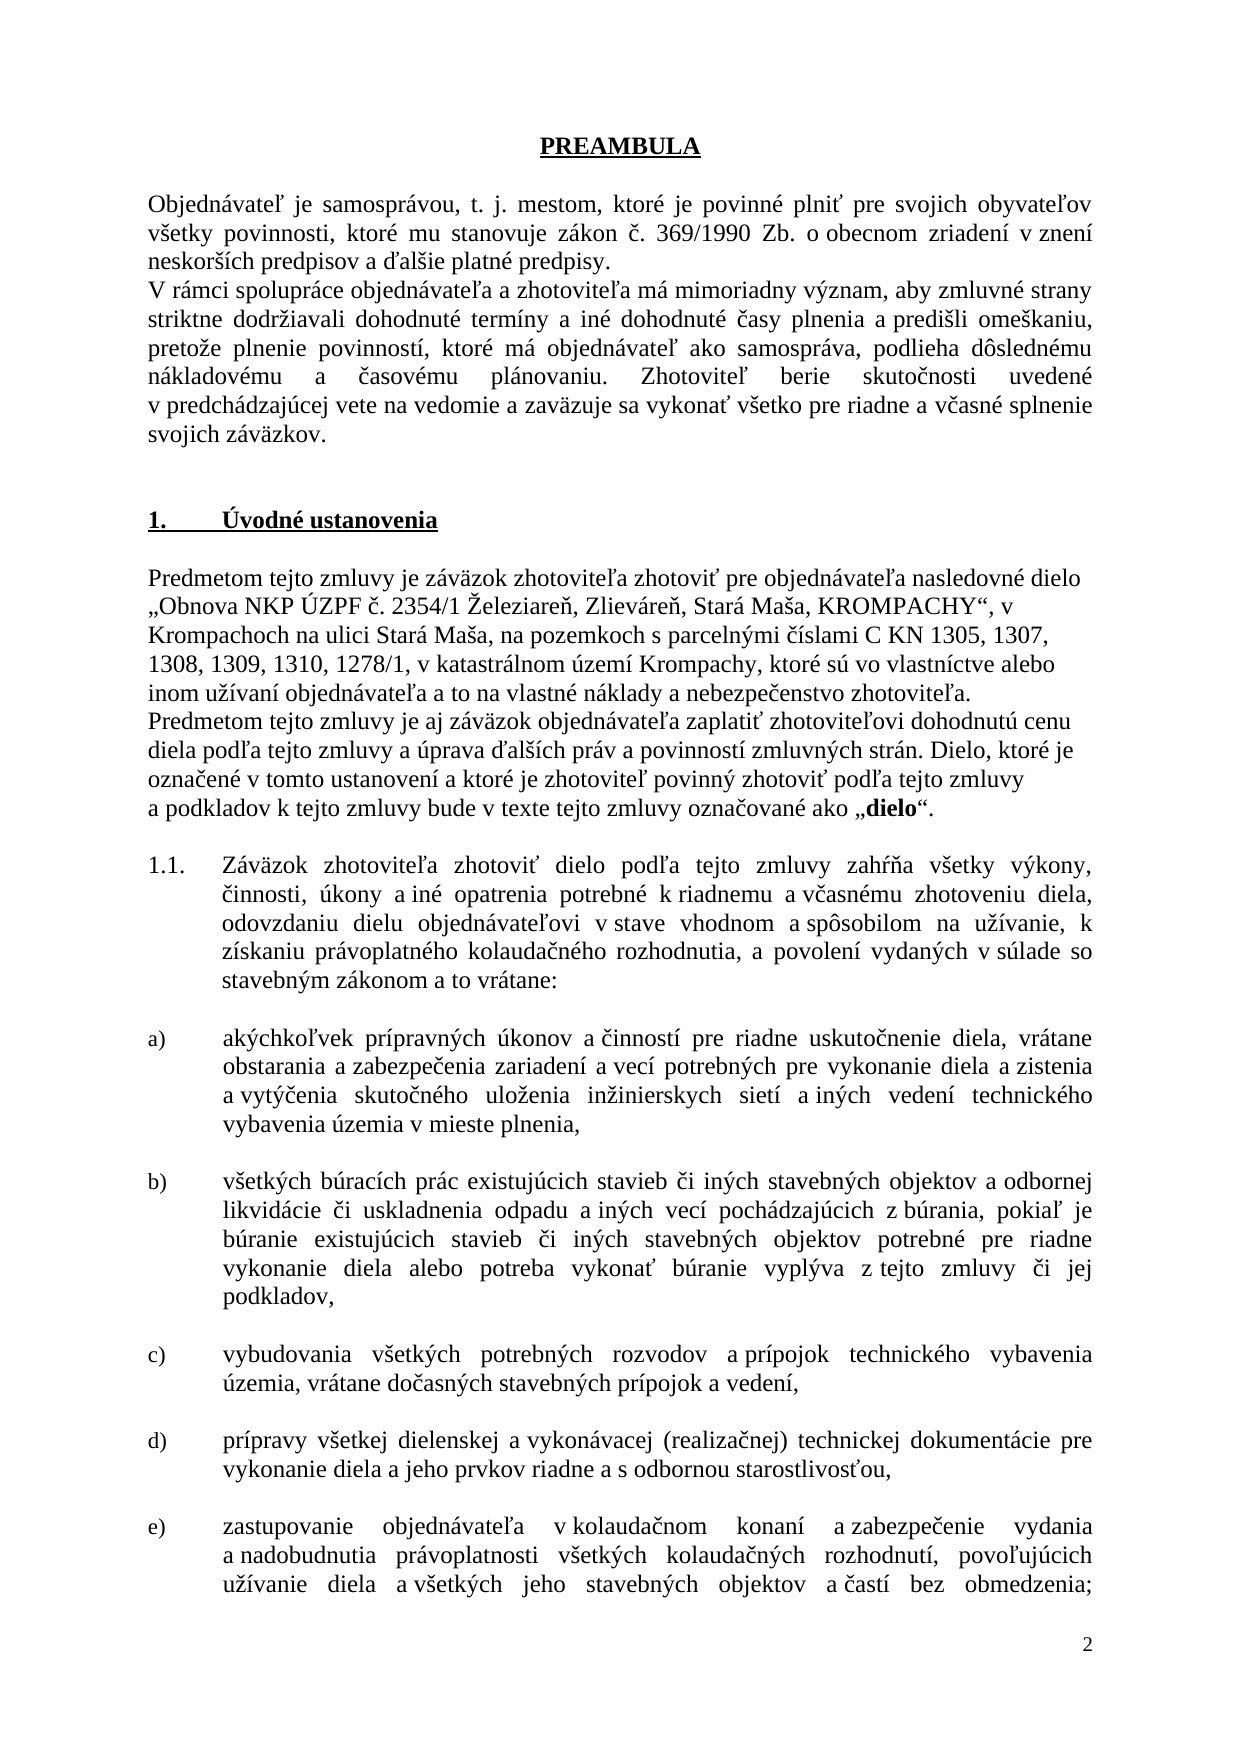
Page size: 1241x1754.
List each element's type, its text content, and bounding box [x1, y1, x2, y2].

list vybudovania všetkých potrebných rozvodov a prípojok technického vybavenia územia, vrátane dočasných stavebných prípojok a vedení, [148, 1339, 1093, 1396]
list prípravy všetkej dielenskej a vykonávacej (realizačnej) technickej dokumentácie pre vykonanie diela a jeho prvkov riadne a s odbornou starostlivosťou, [148, 1425, 1093, 1483]
list všetkých búracích prác existujúcich stavieb či iných stavebných objektov a odbornej likvidácie či uskladnenia odpadu a iných vecí pochádzajúcich z búrania, pokiaľ je búranie existujúcich stavieb či iných stavebných objektov potrebné pre riadne vykonanie diela alebo potreba vykonať búranie vyplýva z tejto zmluvy či jej podkladov, [148, 1166, 1093, 1310]
list akýchkoľvek prípravných úkonov a činností pre riadne uskutočnenie diela, vrátane obstarania a zabezpečenia zariadení a vecí potrebných pre vykonanie diela a zistenia a vytýčenia skutočného uloženia inžinierskych sietí a iných vedení technického vybavenia územia v mieste plnenia, [148, 1023, 1093, 1138]
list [148, 1511, 1093, 1598]
text PREAMBULA [148, 131, 1093, 160]
text V rámci spolupráce objednávateľa a zhotoviteľa má mimoriadny význam, aby zmluvné strany striktne dodržiavali dohodnuté termíny a iné dohodnuté časy plnenia a predišli omeškaniu, pretože plnenie povinností, ktoré má objednávateľ ako samospráva, podlieha dôslednému nákladovému a časovému plánovaniu. Zhotoviteľ berie skutočnosti uvedené v predchádzajúcej vete na vedomie a zaväzuje sa vykonať všetko pre riadne a včasné splnenie svojich záväzkov. [148, 275, 1093, 448]
text Objednávateľ je samosprávou, t. j. mestom, ktoré je povinné plniť pre svojich obyvateľov všetky povinnosti, ktoré mu stanovuje zákon č. 369/1990 Zb. o obecnom zriadení v znení neskorších predpisov a ďalšie platné predpisy. [148, 189, 1093, 275]
text Predmetom tejto zmluvy je záväzok zhotoviteľa zhotoviť pre objednávateľa nasledovné dielo „Obnova NKP ÚZPF č. 2354/1 Železiareň, Zlieváreň, Stará Maša, KROMPACHY“, v Krompachoch na ulici Stará Maša, na pozemkoch s parcelnými číslami C KN 1305, 1307, 1308, 1309, 1310, 1278/1, v katastrálnom území Krompachy, ktoré sú vo vlastníctve alebo inom užívaní objednávateľa a to na vlastné náklady a nebezpečenstvo zhotoviteľa. Predmetom tejto zmluvy je aj záväzok objednávateľa zaplatiť zhotoviteľovi dohodnutú cenu diela podľa tejto zmluvy a úprava ďalších práv a povinností zmluvných strán. Dielo, ktoré je označené v tomto ustanovení a ktoré je zhotoviteľ povinný zhotoviť podľa tejto zmluvy a podkladov k tejto zmluvy bude v texte tejto zmluvy označované ako „dielo“. [148, 563, 1093, 821]
list Úvodné ustanovenia [148, 505, 1093, 534]
list Záväzok zhotoviteľa zhotoviť dielo podľa tejto zmluvy zahŕňa všetky výkony, činnosti, úkony a iné opatrenia potrebné k riadnemu a včasnému zhotoveniu diela, odovzdaniu dielu objednávateľovi v stave vhodnom a spôsobilom na užívanie, k získaniu právoplatného kolaudačného rozhodnutia, a povolení vydaných v súlade so stavebným zákonom a to vrátane: [148, 850, 1093, 994]
